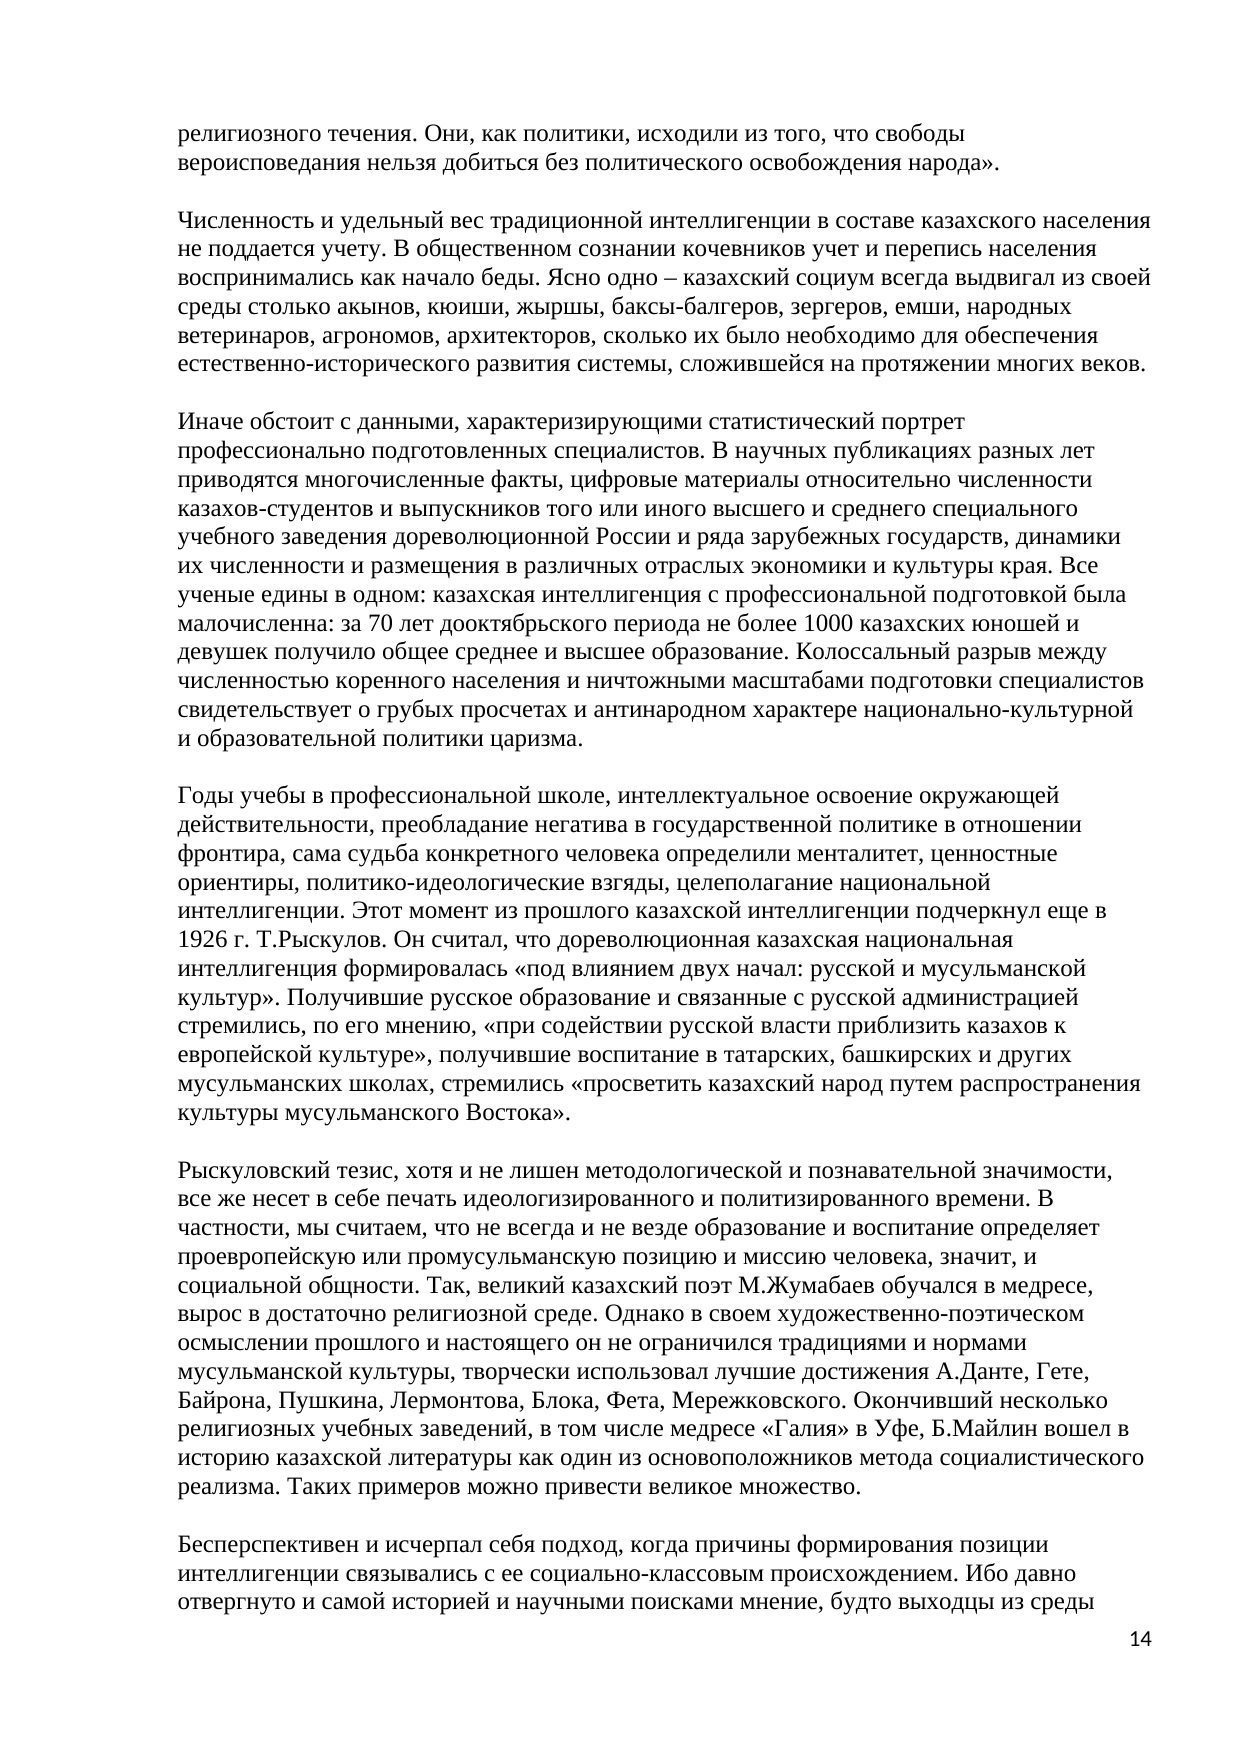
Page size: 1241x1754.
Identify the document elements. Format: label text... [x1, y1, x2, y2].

text Численность и удельный вес традиционной интеллигенции в составе казахского населения не поддается учету. В общественном сознании кочевников учет и перепись населения воспринимались как начало беды. Ясно одно – казахский социум всегда выдвигал из своей среды столько акынов, кюиши, жыршы, баксы-балгеров, зергеров, емши, народных ветеринаров, агрономов, архитекторов, сколько их было необходимо для обеспечения естественно-исторического развития системы, сложившейся на протяжении многих веков. [177, 205, 1152, 377]
text Годы учебы в профессиональной школе, интеллектуальное освоение окружающей действительности, преобладание негатива в государственной политике в отношении фронтира, сама судьба конкретного человека определили менталитет, ценностные ориентиры, политико-идеологические взгяды, целеполагание национальной интеллигенции. Этот момент из прошлого казахской интеллигенции подчеркнул еще в 1926 г. Т.Рыскулов. Он считал, что дореволюционная казахская национальная интеллигенция формировалась «под влиянием двух начал: русской и мусульманской культур». Получившие русское образование и связанные с русской администрацией стремились, по его мнению, «при содействии русской власти приблизить казахов к европейской культуре», получившие воспитание в татарских, башкирских и других мусульманских школах, стремились «просветить казахский народ путем распространения культуры мусульманского Востока». [177, 781, 1152, 1126]
text Иначе обстоит с данными, характеризирующими статистический портрет профессионально подготовленных специалистов. В научных публикациях разных лет приводятся многочисленные факты, цифровые материалы относительно численности казахов-студентов и выпускников того или иного высшего и среднего специального учебного заведения дореволюционной России и ряда зарубежных государств, динамики их численности и размещения в различных отраслых экономики и культуры края. Все ученые едины в одном: казахская интеллигенция с профессиональной подготовкой была малочисленна: за 70 лет дооктябрьского периода не более 1000 казахских юношей и девушек получило общее среднее и высшее образование. Колоссальный разрыв между численностью коренного населения и ничтожными масштабами подготовки специалистов свидетельствует о грубых просчетах и антинародном характере национально-культурной и образовательной политики царизма. [177, 406, 1152, 751]
text Рыскуловский тезис, хотя и не лишен методологической и познавательной значимости, все же несет в себе печать идеологизированного и политизированного времени. В частности, мы считаем, что не всегда и не везде образование и воспитание определяет проевропейскую или промусульманскую позицию и миссию человека, значит, и социальной общности. Так, великий казахский поэт М.Жумабаев обучался в медресе, вырос в достаточно религиозной среде. Однако в своем художественно-поэтическом осмыслении прошлого и настоящего он не ограничился традициями и нормами мусульманской культуры, творчески использовал лучшие достижения А.Данте, Гете, Байрона, Пушкина, Лермонтова, Блока, Фета, Мережковского. Окончивший несколько религиозных учебных заведений, в том числе медресе «Галия» в Уфе, Б.Майлин вошел в историю казахской литературы как один из основоположников метода социалистического реализма. Таких примеров можно привести великое множество. [177, 1155, 1152, 1500]
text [177, 1529, 1152, 1615]
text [177, 118, 1152, 176]
